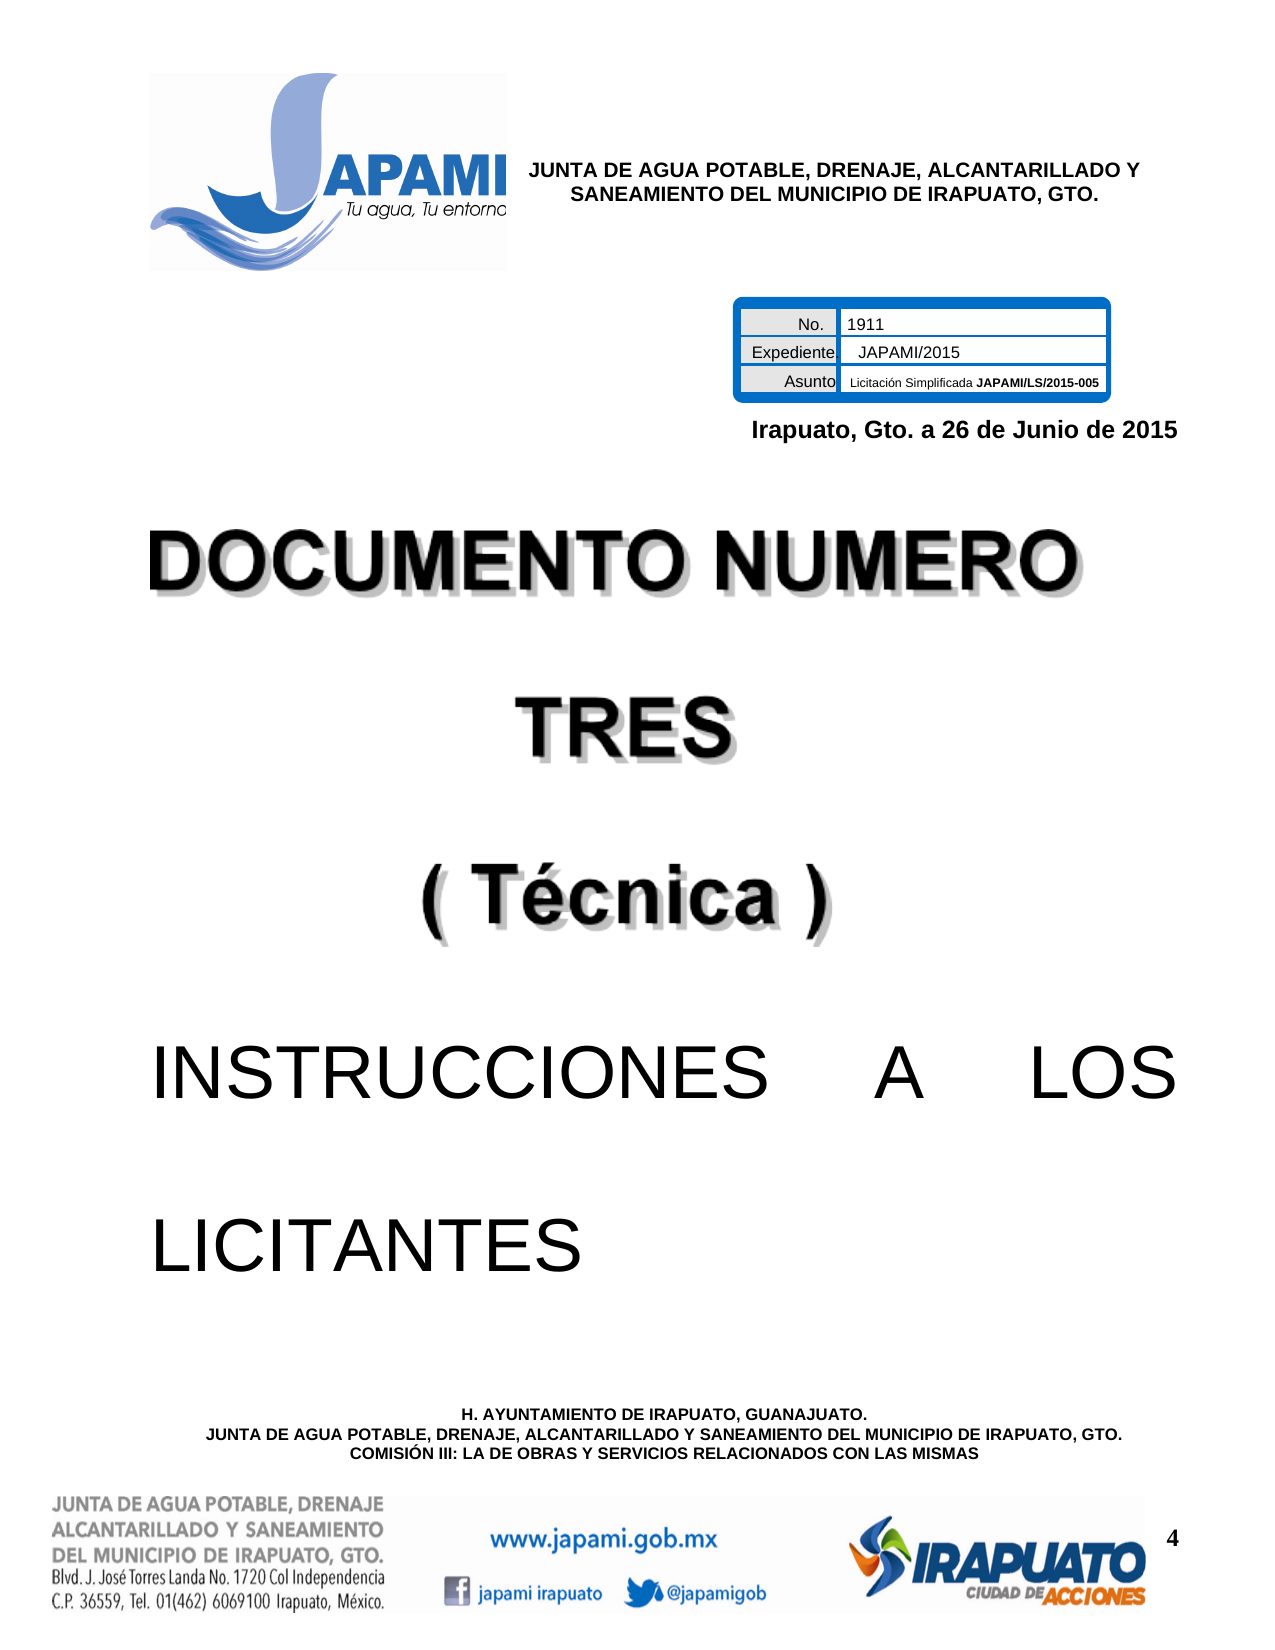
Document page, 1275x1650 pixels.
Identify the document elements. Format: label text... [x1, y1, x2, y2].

text INSTRUCCIONES A LOS LICITANTES [150, 1028, 1179, 1287]
picture [150, 73, 506, 271]
picture [51, 1496, 1146, 1613]
text JUNTA DE AGUA POTABLE, DRENAJE, ALCANTARILLADO Y SANEAMIENTO DEL MUNICIPIO DE IRAPUATO, GTO. [94, 1424, 1179, 1443]
text COMISIÓN III: LA DE OBRAS Y SERVICIOS RELACIONADOS CON LAS MISMAS [94, 1443, 1179, 1463]
text H. AYUNTAMIENTO DE IRAPUATO, GUANAJUATO. [94, 1405, 1179, 1424]
